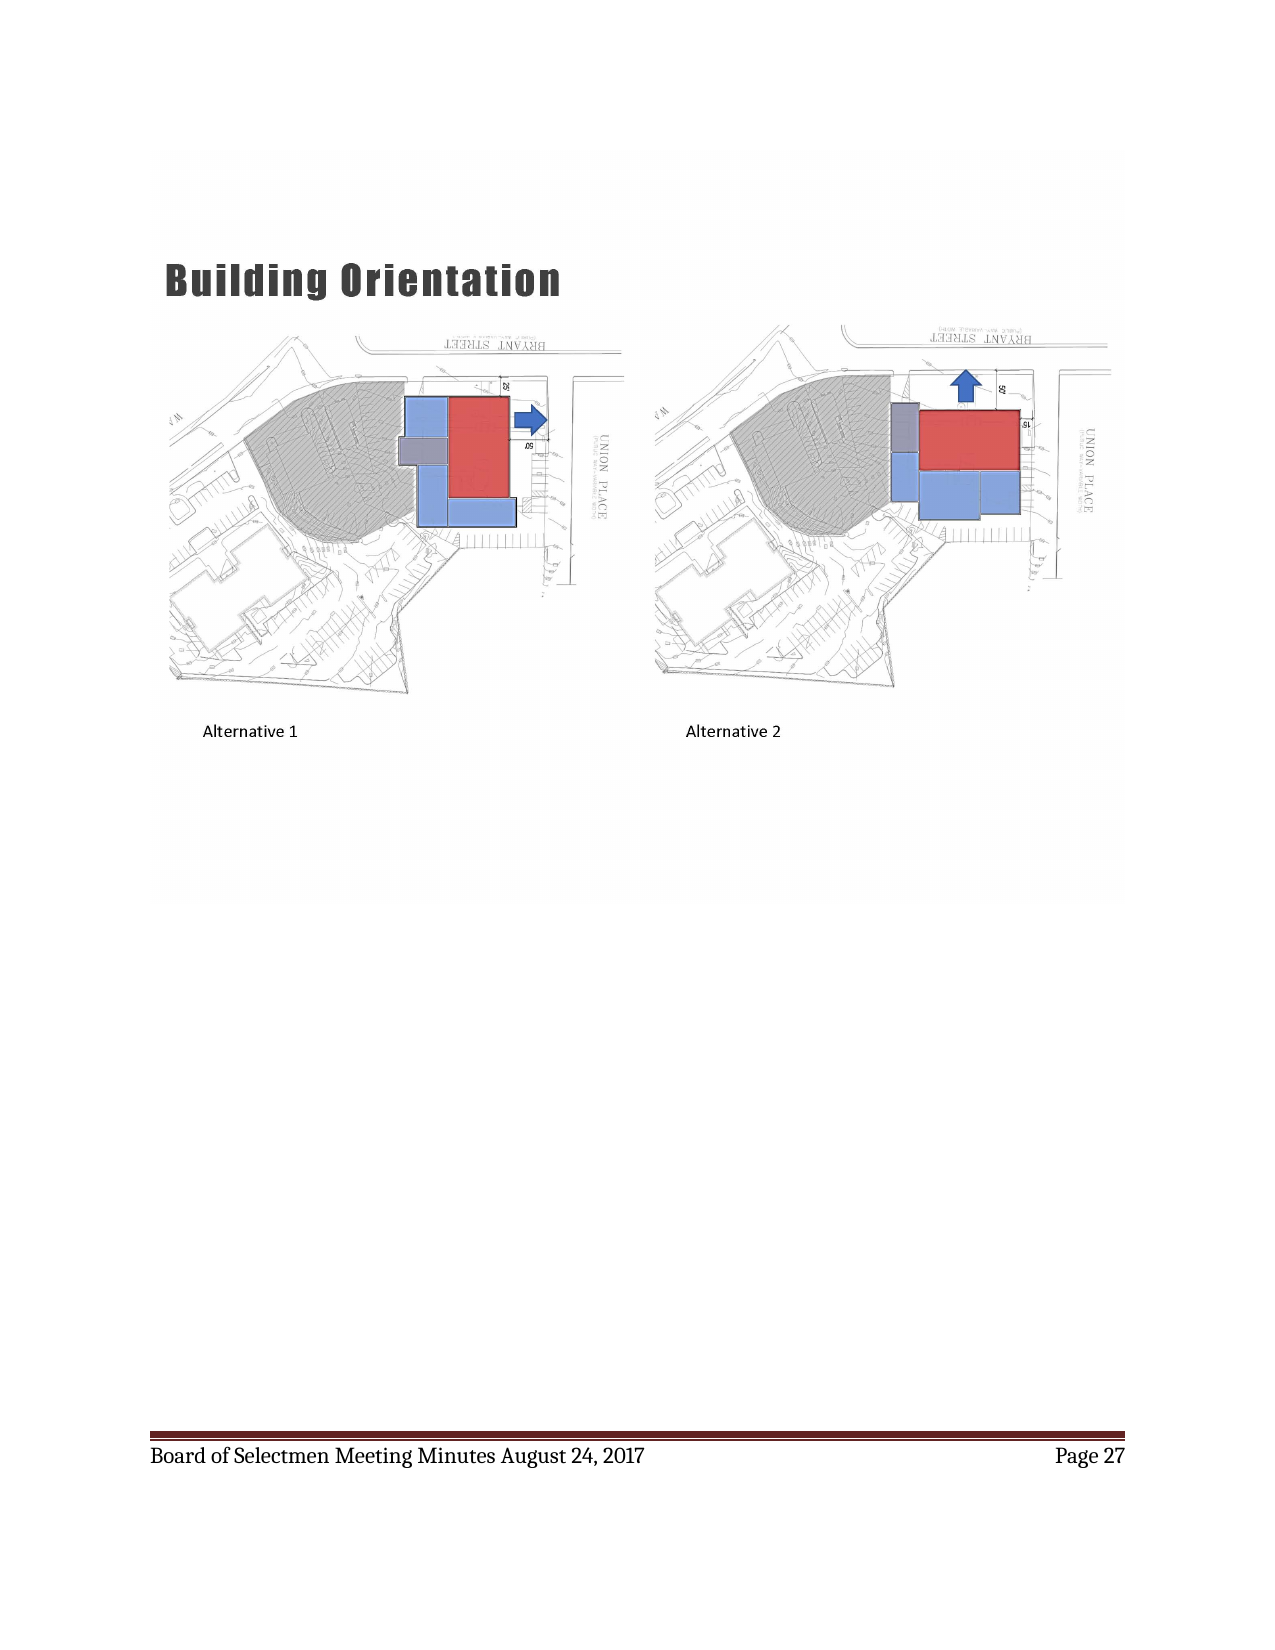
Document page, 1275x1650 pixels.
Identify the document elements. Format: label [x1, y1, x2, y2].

picture [150, 150, 1125, 904]
